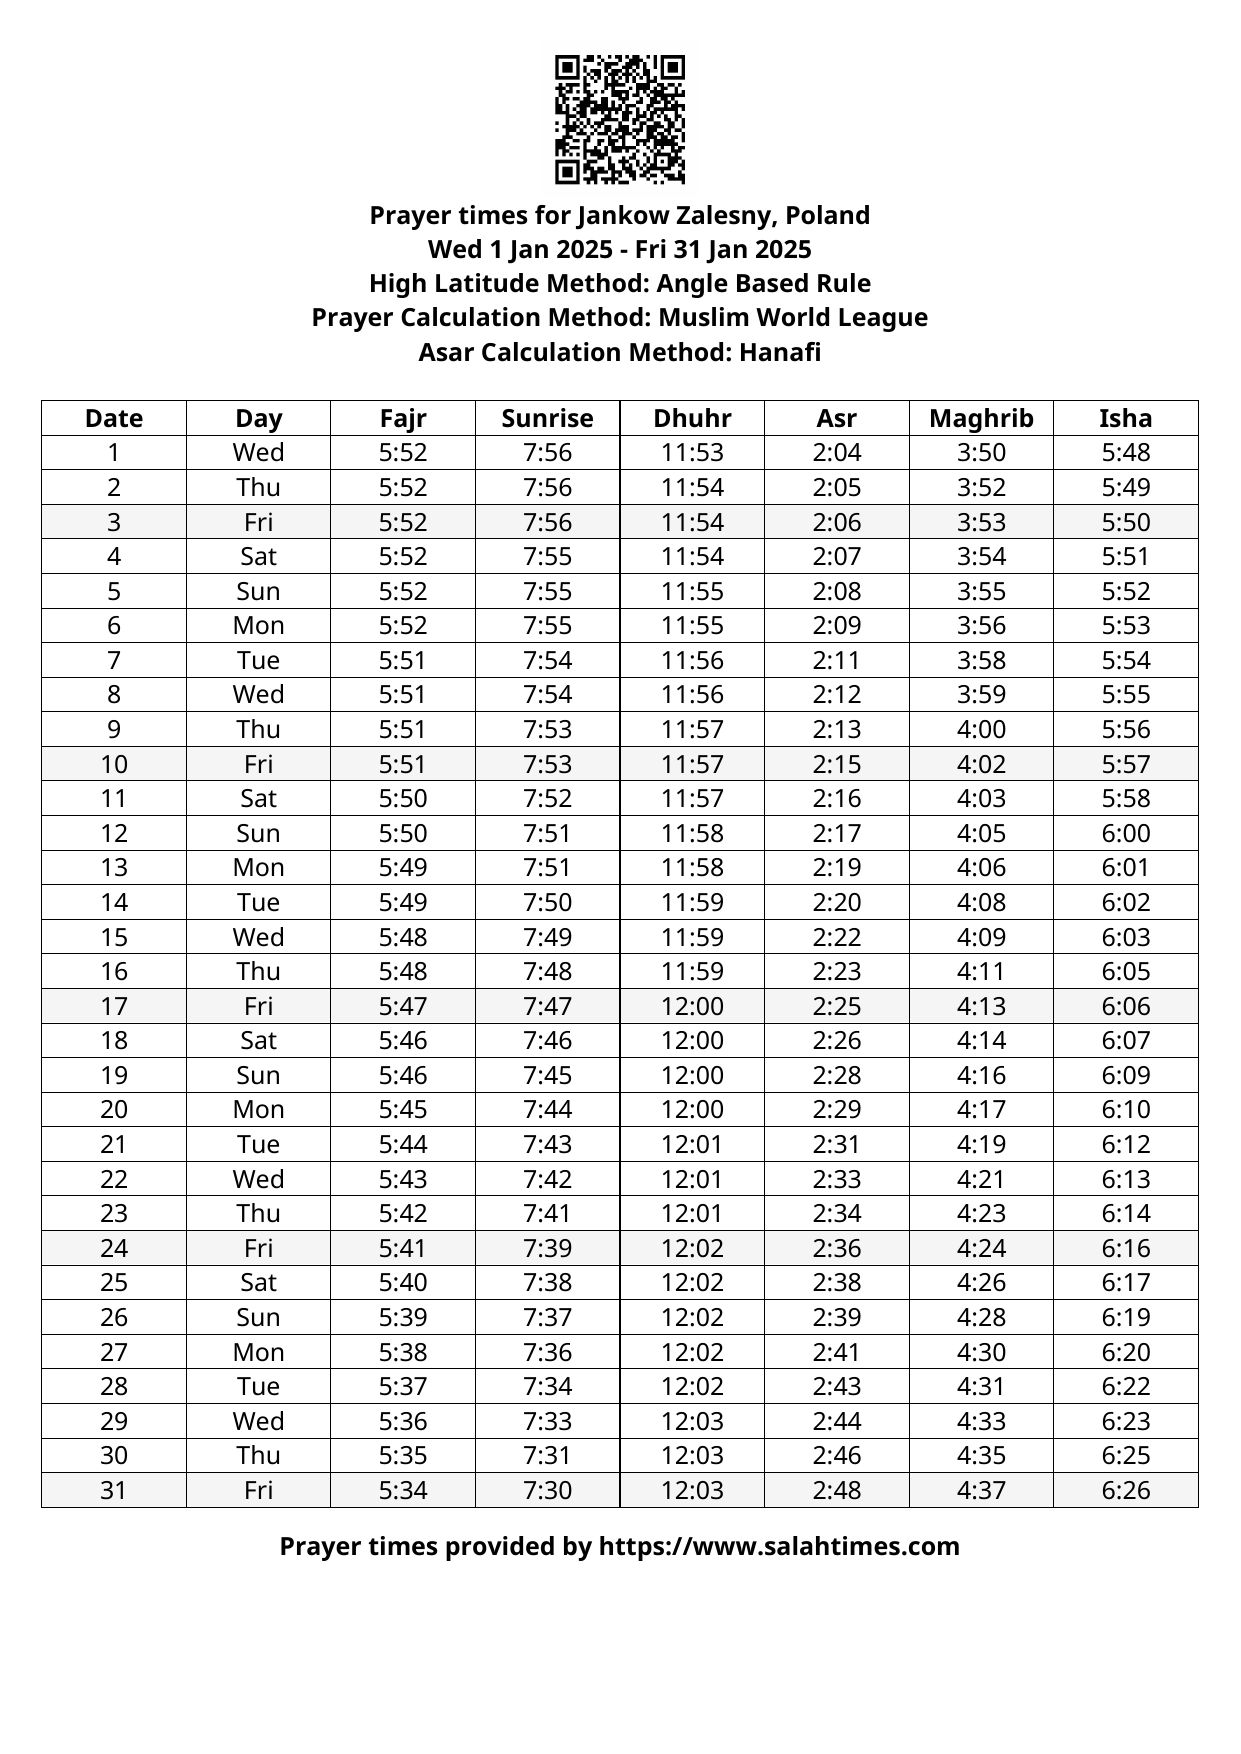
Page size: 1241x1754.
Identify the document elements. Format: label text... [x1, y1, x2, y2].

table_cell 23 [42, 1196, 186, 1230]
table_cell 26 [42, 1300, 186, 1334]
table_cell 11:54 [621, 539, 764, 573]
table_cell 5:50 [331, 781, 475, 815]
table_cell 5:49 [331, 885, 475, 919]
table_header Asr [765, 401, 909, 434]
table_cell 12:00 [621, 1024, 764, 1057]
table_cell Sat [187, 539, 330, 573]
table_cell 7:43 [476, 1127, 619, 1161]
table_header Isha [1054, 401, 1198, 434]
table_cell 2:23 [765, 954, 909, 988]
table_cell 5:52 [331, 539, 475, 573]
table_cell 7:54 [476, 678, 619, 711]
table_cell 4:17 [910, 1093, 1053, 1126]
table_cell 5:46 [331, 1058, 475, 1092]
table_cell 7:45 [476, 1058, 619, 1092]
table_cell 6 [42, 609, 186, 642]
table_cell 12:01 [621, 1127, 764, 1161]
table_cell 5:40 [331, 1266, 475, 1299]
table_cell 11:59 [621, 885, 764, 919]
table_cell 3:52 [910, 470, 1053, 504]
table_cell 11:58 [621, 816, 764, 849]
table_cell 8 [42, 678, 186, 711]
table_cell 2 [42, 470, 186, 504]
table_cell Mon [187, 609, 330, 642]
table_cell 7:53 [476, 747, 619, 780]
table_cell 4:06 [910, 851, 1053, 884]
table_cell 17 [42, 989, 186, 1022]
table_cell 2:17 [765, 816, 909, 849]
table_cell 7 [42, 643, 186, 677]
table_cell Mon [187, 1335, 330, 1368]
table_cell 5:36 [331, 1404, 475, 1437]
table_cell 5:50 [331, 816, 475, 849]
table_cell 5:48 [331, 920, 475, 953]
table_cell 6:02 [1054, 885, 1198, 919]
table_cell 12:02 [621, 1335, 764, 1368]
table_cell 4:03 [910, 781, 1053, 815]
table_cell 7:55 [476, 609, 619, 642]
table_cell 7:37 [476, 1300, 619, 1334]
table_cell 4:30 [910, 1335, 1053, 1368]
table_cell 3:55 [910, 574, 1053, 607]
table_cell 3:54 [910, 539, 1053, 573]
table_cell Sat [187, 1266, 330, 1299]
table_cell 11:59 [621, 954, 764, 988]
table_cell 6:09 [1054, 1058, 1198, 1092]
table_header Dhuhr [621, 401, 764, 434]
table_cell Sat [187, 781, 330, 815]
table_cell 6:06 [1054, 989, 1198, 1022]
table_cell 4:05 [910, 816, 1053, 849]
table_cell 12 [42, 816, 186, 849]
table_cell 7:53 [476, 712, 619, 746]
table_cell Tue [187, 1369, 330, 1403]
table_cell 6:07 [1054, 1024, 1198, 1057]
table_cell 2:25 [765, 989, 909, 1022]
table_cell 5:42 [331, 1196, 475, 1230]
table_cell 7:49 [476, 920, 619, 953]
table_cell 5:52 [331, 574, 475, 607]
table_cell 5:56 [1054, 712, 1198, 746]
table_cell 4:33 [910, 1404, 1053, 1437]
table_cell 7:55 [476, 539, 619, 573]
table_header Date [42, 401, 186, 434]
table_cell 3:53 [910, 505, 1053, 538]
table_cell Fri [187, 505, 330, 538]
table_cell 6:20 [1054, 1335, 1198, 1368]
table_cell 5:46 [331, 1024, 475, 1057]
table_cell 5 [42, 574, 186, 607]
table_cell 11:57 [621, 781, 764, 815]
table_cell 7:42 [476, 1162, 619, 1195]
table_cell 5:38 [331, 1335, 475, 1368]
table_cell 11:55 [621, 609, 764, 642]
table_cell 12:02 [621, 1300, 764, 1334]
table_cell 2:22 [765, 920, 909, 953]
table_cell 5:37 [331, 1369, 475, 1403]
text High Latitude Method: Angle Based Rule [42, 266, 1198, 300]
table_cell 12:03 [621, 1439, 764, 1472]
text Prayer times provided by https://www.salahtimes.com [42, 1528, 1198, 1563]
table_cell 22 [42, 1162, 186, 1195]
table_cell 7:33 [476, 1404, 619, 1437]
table_cell 27 [42, 1335, 186, 1368]
table_cell 12:01 [621, 1162, 764, 1195]
table_cell 6:01 [1054, 851, 1198, 884]
table_cell 11:59 [621, 920, 764, 953]
table_cell 11:54 [621, 505, 764, 538]
table_cell 12:00 [621, 1058, 764, 1092]
table_cell 4 [42, 539, 186, 573]
table_cell 11:57 [621, 712, 764, 746]
table_cell 2:39 [765, 1300, 909, 1334]
table_cell Wed [187, 1162, 330, 1195]
table_cell 4:37 [910, 1473, 1053, 1507]
table_cell 2:26 [765, 1024, 909, 1057]
table_cell 19 [42, 1058, 186, 1092]
table_cell Sun [187, 574, 330, 607]
table_cell 2:46 [765, 1439, 909, 1472]
table_cell 31 [42, 1473, 186, 1507]
table_cell 2:44 [765, 1404, 909, 1437]
table_cell 7:31 [476, 1439, 619, 1472]
table_cell 6:23 [1054, 1404, 1198, 1437]
table_cell 11:58 [621, 851, 764, 884]
table_cell 5:51 [331, 678, 475, 711]
table_cell 5:47 [331, 989, 475, 1022]
table_cell 11:57 [621, 747, 764, 780]
table_cell 5:48 [331, 954, 475, 988]
table_header Sunrise [476, 401, 619, 434]
table_cell 7:46 [476, 1024, 619, 1057]
table_cell 6:26 [1054, 1473, 1198, 1507]
table_cell 3:59 [910, 678, 1053, 711]
table_cell Thu [187, 712, 330, 746]
table_cell Fri [187, 747, 330, 780]
table_cell 6:19 [1054, 1300, 1198, 1334]
table_cell 3 [42, 505, 186, 538]
table_cell 6:10 [1054, 1093, 1198, 1126]
table_cell 5:48 [1054, 436, 1198, 469]
table_cell 2:06 [765, 505, 909, 538]
table_cell Sat [187, 1024, 330, 1057]
table_cell 5:51 [331, 712, 475, 746]
table_cell Thu [187, 1196, 330, 1230]
table_cell 4:35 [910, 1439, 1053, 1472]
table_cell 6:03 [1054, 920, 1198, 953]
table_cell 5:51 [1054, 539, 1198, 573]
table_cell 6:25 [1054, 1439, 1198, 1472]
table_cell 5:52 [331, 505, 475, 538]
table_cell 7:55 [476, 574, 619, 607]
table_cell Thu [187, 954, 330, 988]
table_cell 11 [42, 781, 186, 815]
table_cell 29 [42, 1404, 186, 1437]
table_cell 12:03 [621, 1404, 764, 1437]
table_cell 12:00 [621, 989, 764, 1022]
table_cell 7:34 [476, 1369, 619, 1403]
table_cell Tue [187, 1127, 330, 1161]
table_cell 7:51 [476, 851, 619, 884]
table_cell 5:49 [331, 851, 475, 884]
table_cell 2:31 [765, 1127, 909, 1161]
table_cell 7:52 [476, 781, 619, 815]
table_cell 5:50 [1054, 505, 1198, 538]
table_cell 2:12 [765, 678, 909, 711]
table_cell 5:52 [331, 436, 475, 469]
table_cell 5:39 [331, 1300, 475, 1334]
table_cell 2:07 [765, 539, 909, 573]
table_cell 6:22 [1054, 1369, 1198, 1403]
table_cell 6:12 [1054, 1127, 1198, 1161]
table_cell Mon [187, 851, 330, 884]
table_cell 6:00 [1054, 816, 1198, 849]
table_cell Sun [187, 1058, 330, 1092]
table_cell 2:19 [765, 851, 909, 884]
table_cell 5:51 [331, 643, 475, 677]
table_cell Tue [187, 885, 330, 919]
table_cell 4:28 [910, 1300, 1053, 1334]
table_cell 5:54 [1054, 643, 1198, 677]
table_cell 2:38 [765, 1266, 909, 1299]
table_cell 2:41 [765, 1335, 909, 1368]
table_cell 24 [42, 1231, 186, 1264]
table_cell 4:09 [910, 920, 1053, 953]
table_cell 1 [42, 436, 186, 469]
table_cell Wed [187, 1404, 330, 1437]
table_cell 5:34 [331, 1473, 475, 1507]
text Prayer Calculation Method: Muslim World League [42, 300, 1198, 334]
table_cell 7:47 [476, 989, 619, 1022]
table_cell 4:02 [910, 747, 1053, 780]
text Prayer times for Jankow Zalesny, Poland [42, 198, 1198, 232]
table_cell 3:50 [910, 436, 1053, 469]
table_cell 6:05 [1054, 954, 1198, 988]
table_cell 11:56 [621, 643, 764, 677]
table_cell 5:44 [331, 1127, 475, 1161]
table_cell 7:44 [476, 1093, 619, 1126]
table_cell 21 [42, 1127, 186, 1161]
table_cell 13 [42, 851, 186, 884]
table_cell 7:54 [476, 643, 619, 677]
table_cell 5:49 [1054, 470, 1198, 504]
table_cell 28 [42, 1369, 186, 1403]
table_cell 2:36 [765, 1231, 909, 1264]
table_cell 14 [42, 885, 186, 919]
table_cell 10 [42, 747, 186, 780]
table_cell Fri [187, 989, 330, 1022]
table_cell 11:56 [621, 678, 764, 711]
table_cell 7:36 [476, 1335, 619, 1368]
table_cell 7:56 [476, 505, 619, 538]
table_cell 2:11 [765, 643, 909, 677]
table_cell 12:00 [621, 1093, 764, 1126]
table_cell 15 [42, 920, 186, 953]
table_cell 12:02 [621, 1266, 764, 1299]
table_cell 5:58 [1054, 781, 1198, 815]
table_cell 3:56 [910, 609, 1053, 642]
table_cell Tue [187, 643, 330, 677]
table_cell 7:56 [476, 470, 619, 504]
picture [542, 41, 699, 198]
table_cell 4:16 [910, 1058, 1053, 1092]
table_cell 5:35 [331, 1439, 475, 1472]
table_cell 5:52 [1054, 574, 1198, 607]
table_cell 4:31 [910, 1369, 1053, 1403]
table_cell 3:58 [910, 643, 1053, 677]
table_cell 4:23 [910, 1196, 1053, 1230]
table_cell 5:53 [1054, 609, 1198, 642]
table_cell 2:33 [765, 1162, 909, 1195]
table_cell 7:41 [476, 1196, 619, 1230]
table_cell Thu [187, 1439, 330, 1472]
table_cell 7:51 [476, 816, 619, 849]
table_cell 2:29 [765, 1093, 909, 1126]
table_cell 12:01 [621, 1196, 764, 1230]
table_cell 2:04 [765, 436, 909, 469]
table_cell 6:14 [1054, 1196, 1198, 1230]
table_cell 5:41 [331, 1231, 475, 1264]
table_cell 18 [42, 1024, 186, 1057]
table_cell 2:09 [765, 609, 909, 642]
table_cell Wed [187, 436, 330, 469]
table_cell 12:03 [621, 1473, 764, 1507]
table_header Day [187, 401, 330, 434]
table_cell Wed [187, 678, 330, 711]
table_cell 16 [42, 954, 186, 988]
table_cell Sun [187, 1300, 330, 1334]
table_cell 2:05 [765, 470, 909, 504]
table_cell 4:14 [910, 1024, 1053, 1057]
table_cell 5:45 [331, 1093, 475, 1126]
table_header Maghrib [910, 401, 1053, 434]
table_cell 2:08 [765, 574, 909, 607]
table_cell 11:53 [621, 436, 764, 469]
table_cell 7:30 [476, 1473, 619, 1507]
table_cell 7:38 [476, 1266, 619, 1299]
table_cell 7:50 [476, 885, 619, 919]
table_cell 2:15 [765, 747, 909, 780]
table_cell 4:00 [910, 712, 1053, 746]
table_cell Fri [187, 1473, 330, 1507]
table_cell 2:48 [765, 1473, 909, 1507]
table_cell Mon [187, 1093, 330, 1126]
table_cell 2:20 [765, 885, 909, 919]
table_cell 2:28 [765, 1058, 909, 1092]
table_cell 4:13 [910, 989, 1053, 1022]
table_cell 12:02 [621, 1369, 764, 1403]
table_cell 4:21 [910, 1162, 1053, 1195]
table_cell 30 [42, 1439, 186, 1472]
table_cell 5:52 [331, 609, 475, 642]
table_cell 5:43 [331, 1162, 475, 1195]
table_cell 6:17 [1054, 1266, 1198, 1299]
table_cell 4:19 [910, 1127, 1053, 1161]
table_cell 2:13 [765, 712, 909, 746]
table_cell 5:51 [331, 747, 475, 780]
text Wed 1 Jan 2025 - Fri 31 Jan 2025 [42, 232, 1198, 266]
table_cell 7:56 [476, 436, 619, 469]
table_cell 9 [42, 712, 186, 746]
table_cell 5:57 [1054, 747, 1198, 780]
table_cell 2:43 [765, 1369, 909, 1403]
table_cell Wed [187, 920, 330, 953]
table_cell 11:55 [621, 574, 764, 607]
table_cell 5:52 [331, 470, 475, 504]
table_cell 4:08 [910, 885, 1053, 919]
table_cell Fri [187, 1231, 330, 1264]
table_header Fajr [331, 401, 475, 434]
table_cell 25 [42, 1266, 186, 1299]
table_cell 2:16 [765, 781, 909, 815]
table_cell 4:24 [910, 1231, 1053, 1264]
text Asar Calculation Method: Hanafi [42, 334, 1198, 368]
table_cell 4:11 [910, 954, 1053, 988]
table_cell 6:13 [1054, 1162, 1198, 1195]
table_cell 4:26 [910, 1266, 1053, 1299]
table_cell 7:39 [476, 1231, 619, 1264]
table_cell Sun [187, 816, 330, 849]
table_cell 6:16 [1054, 1231, 1198, 1264]
table_cell 12:02 [621, 1231, 764, 1264]
table_cell 11:54 [621, 470, 764, 504]
table_cell 2:34 [765, 1196, 909, 1230]
table_cell Thu [187, 470, 330, 504]
table_cell 20 [42, 1093, 186, 1126]
table_cell 5:55 [1054, 678, 1198, 711]
table_cell 7:48 [476, 954, 619, 988]
